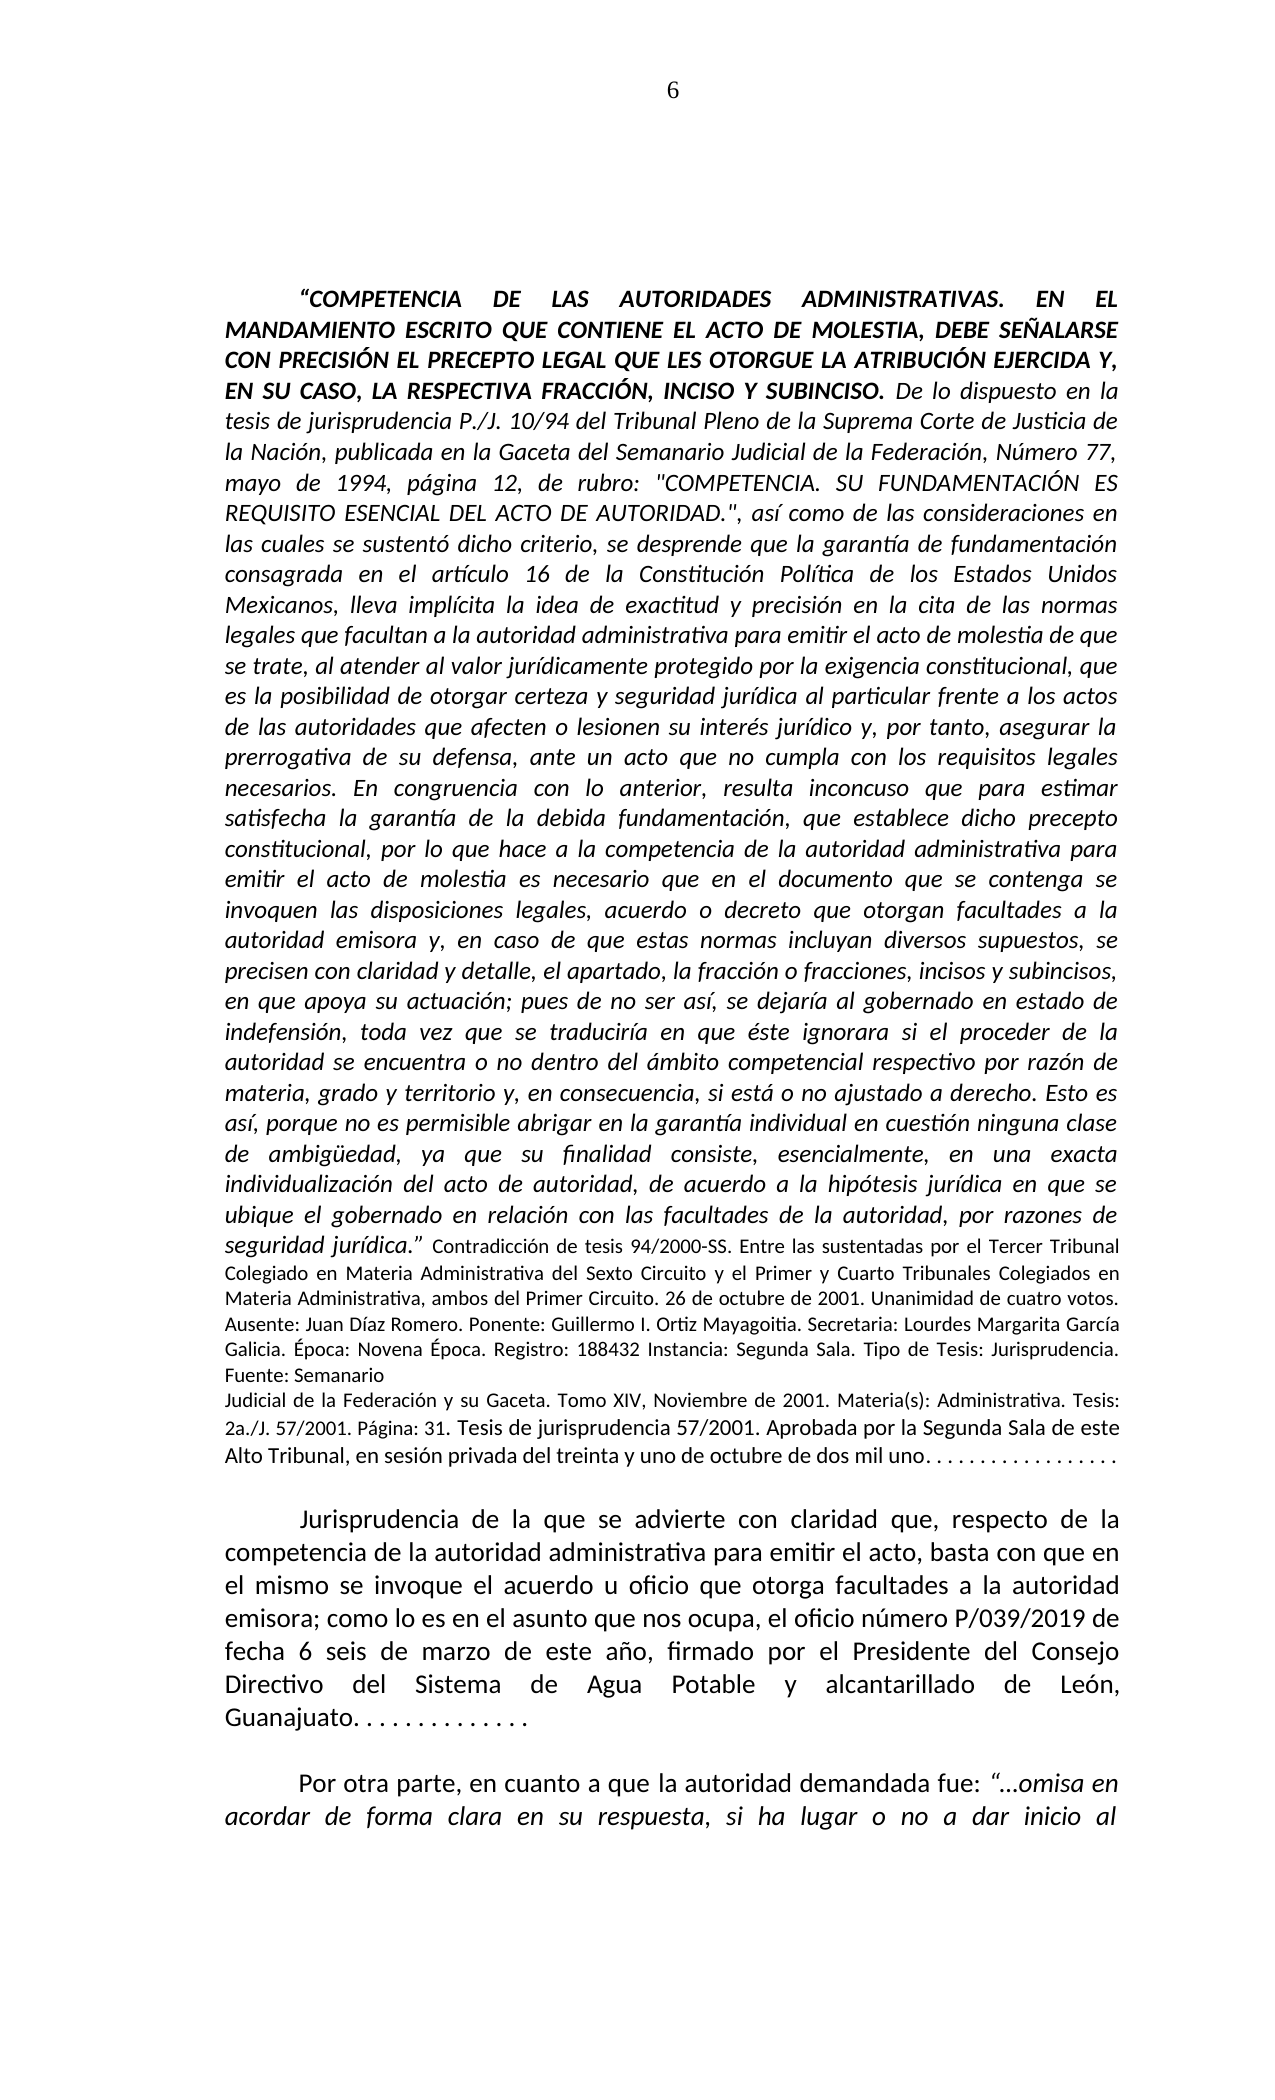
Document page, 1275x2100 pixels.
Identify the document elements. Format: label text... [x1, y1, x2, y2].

text Judicial de la Federación y su Gaceta. Tomo XIV, Noviembre de 2001. Materia(s): Administrativa. Tesis: 2a./J. 57/2001. Página: 31. Tesis de jurisprudencia 57/2001. Aprobada por la Segunda Sala de este Alto Tribunal, en sesión privada del treinta y uno de octubre de dos mil uno. . . . . . . . . . . . . . . . . . [224, 1387, 1121, 1469]
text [224, 1766, 1121, 1832]
text “COMPETENCIA DE LAS AUTORIDADES ADMINISTRATIVAS. EN EL MANDAMIENTO ESCRITO QUE CONTIENE EL ACTO DE MOLESTIA, DEBE SEÑALARSE CON PRECISIÓN EL PRECEPTO LEGAL QUE LES OTORGUE LA ATRIBUCIÓN EJERCIDA Y, EN SU CASO, LA RESPECTIVA FRACCIÓN, INCISO Y SUBINCISO. De lo dispuesto en la tesis de jurisprudencia P./J. 10/94 del Tribunal Pleno de la Suprema Corte de Justicia de la Nación, publicada en la Gaceta del Semanario Judicial de la Federación, Número 77, mayo de 1994, página 12, de rubro: "COMPETENCIA. SU FUNDAMENTACIÓN ES REQUISITO ESENCIAL DEL ACTO DE AUTORIDAD.", así como de las consideraciones en las cuales se sustentó dicho criterio, se desprende que la garantía de fundamentación consagrada en el artículo 16 de la Constitución Política de los Estados Unidos Mexicanos, lleva implícita la idea de exactitud y precisión en la cita de las normas legales que facultan a la autoridad administrativa para emitir el acto de molestia de que se trate, al atender al valor jurídicamente protegido por la exigencia constitucional, que es la posibilidad de otorgar certeza y seguridad jurídica al particular frente a los actos de las autoridades que afecten o lesionen su interés jurídico y, por tanto, asegurar la prerrogativa de su defensa, ante un acto que no cumpla con los requisitos legales necesarios. En congruencia con lo anterior, resulta inconcuso que para estimar satisfecha la garantía de la debida fundamentación, que establece dicho precepto constitucional, por lo que hace a la competencia de la autoridad administrativa para emitir el acto de molestia es necesario que en el documento que se contenga se invoquen las disposiciones legales, acuerdo o decreto que otorgan facultades a la autoridad emisora y, en caso de que estas normas incluyan diversos supuestos, se precisen con claridad y detalle, el apartado, la fracción o fracciones, incisos y subincisos, en que apoya su actuación; pues de no ser así, se dejaría al gobernado en estado de indefensión, toda vez que se traduciría en que éste ignorara si el proceder de la autoridad se encuentra o no dentro del ámbito competencial respectivo por razón de materia, grado y territorio y, en consecuencia, si está o no ajustado a derecho. Esto es así, porque no es permisible abrigar en la garantía individual en cuestión ninguna clase de ambigüedad, ya que su finalidad consiste, esencialmente, en una exacta individualización del acto de autoridad, de acuerdo a la hipótesis jurídica en que se ubique el gobernado en relación con las facultades de la autoridad, por razones de seguridad jurídica.” Contradicción de tesis 94/2000-SS. Entre las sustentadas por el Tercer Tribunal Colegiado en Materia Administrativa del Sexto Circuito y el Primer y Cuarto Tribunales Colegiados en Materia Administrativa, ambos del Primer Circuito. 26 de octubre de 2001. Unanimidad de cuatro votos. Ausente: Juan Díaz Romero. Ponente: Guillermo I. Ortiz Mayagoitia. Secretaria: Lourdes Margarita García Galicia. Época: Novena Época. Registro: 188432 Instancia: Segunda Sala. Tipo de Tesis: Jurisprudencia. Fuente: Semanario [224, 283, 1121, 1387]
text Jurisprudencia de la que se advierte con claridad que, respecto de la competencia de la autoridad administrativa para emitir el acto, basta con que en el mismo se invoque el acuerdo u oficio que otorga facultades a la autoridad emisora; como lo es en el asunto que nos ocupa, el oficio número P/039/2019 de fecha 6 seis de marzo de este año, firmado por el Presidente del Consejo Directivo del Sistema de Agua Potable y alcantarillado de León, Guanajuato. . . . . . . . . . . . . . [224, 1502, 1121, 1733]
